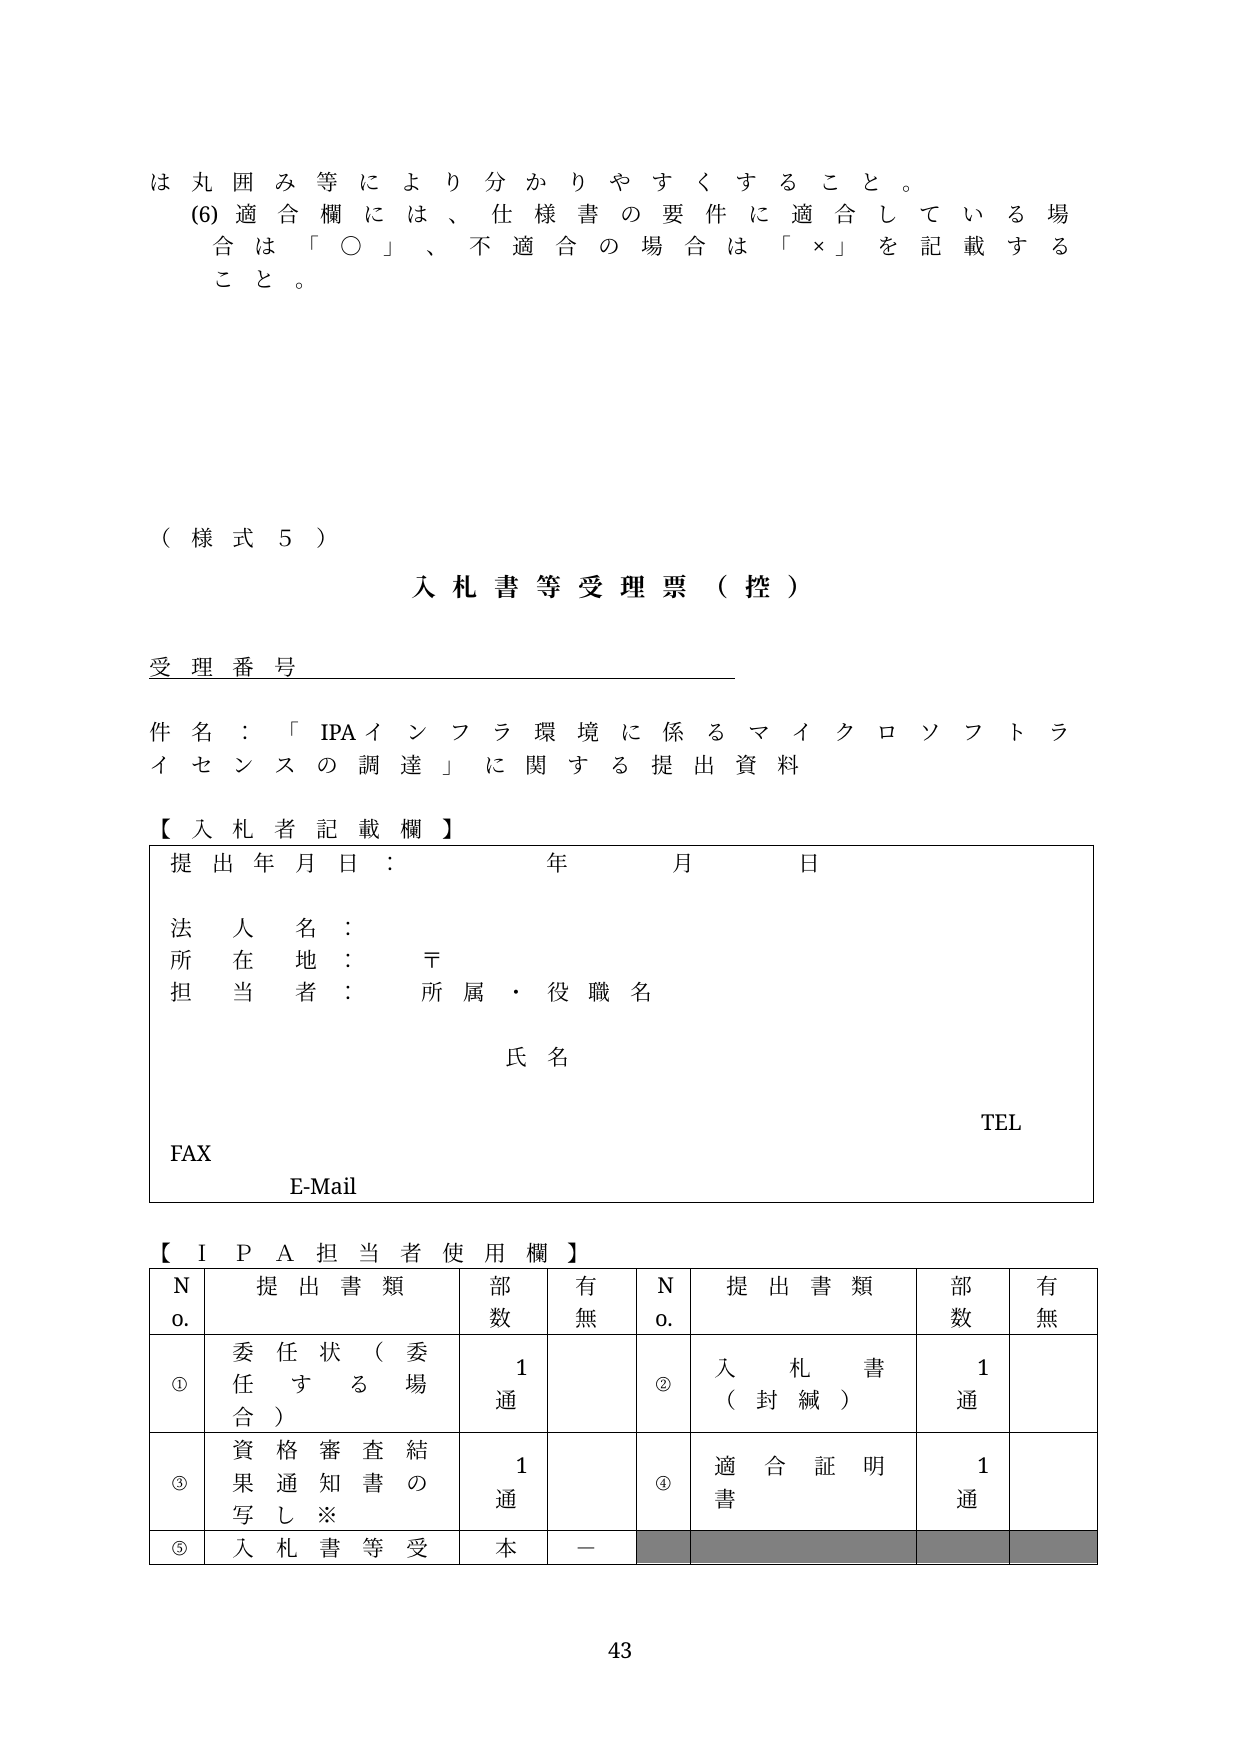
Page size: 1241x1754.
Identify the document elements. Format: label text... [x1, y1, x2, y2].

table_cell 本通 [460, 1531, 547, 1563]
table_header 部数 [460, 1269, 547, 1334]
table_cell － [548, 1531, 636, 1563]
table_header No. [637, 1269, 690, 1334]
table_header 部数 [917, 1269, 1009, 1334]
table_cell [1010, 1433, 1097, 1530]
table_cell [691, 1531, 916, 1563]
table_cell [1010, 1531, 1097, 1563]
table_cell 委任状（委任する場合） [205, 1335, 459, 1432]
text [149, 164, 1091, 197]
table_header 提出書類 [205, 1269, 459, 1334]
table_cell 入札書等受理票 [205, 1531, 459, 1563]
table_cell [1010, 1335, 1097, 1432]
table_cell ③ [150, 1433, 204, 1530]
table_cell ④ [637, 1433, 690, 1530]
table_header 提出年月日： 年 月 日 法 人 名： 所 在 地： 〒 担 当 者： 所属・役職名 氏名 TEL FAX E-Mail [150, 846, 1093, 1202]
text 【ＩＰＡ担当者使用欄】 [149, 1235, 1091, 1268]
text 【入札者記載欄】 [149, 812, 1091, 844]
table_cell 1通 [460, 1335, 547, 1432]
table_header 提出書類 [691, 1269, 916, 1334]
table_cell 入札書（封緘） [691, 1335, 916, 1432]
table_cell 1通 [460, 1433, 547, 1530]
table_cell [917, 1531, 1009, 1563]
table_cell 適合証明書 [691, 1433, 916, 1530]
table_cell ② [637, 1335, 690, 1432]
table_header No. [150, 1269, 204, 1334]
table_cell ① [150, 1335, 204, 1432]
text 件名：「IPAインフラ環境に係るマイクロソフトライセンスの調達」に関する提出資料 [149, 715, 1091, 780]
table_cell 1通 [917, 1335, 1009, 1432]
table_cell 1通 [917, 1433, 1009, 1530]
text （様式５） [149, 521, 1091, 553]
text 入札書等受理票（控） [149, 553, 1091, 618]
table_header 有無 [548, 1269, 636, 1334]
table_cell [548, 1433, 636, 1530]
text 受理番号 [149, 650, 1091, 683]
table_cell [548, 1335, 636, 1432]
text (6) 適合欄には、仕様書の要件に適合している場合は「○」、不適合の場合は「×」を記載すること。 [170, 197, 1091, 294]
table_cell [637, 1531, 690, 1563]
table_cell 資格審査結果通知書の写し※ [205, 1433, 459, 1530]
table_header 有無 [1010, 1269, 1097, 1334]
table_cell ⑤ [150, 1531, 204, 1563]
